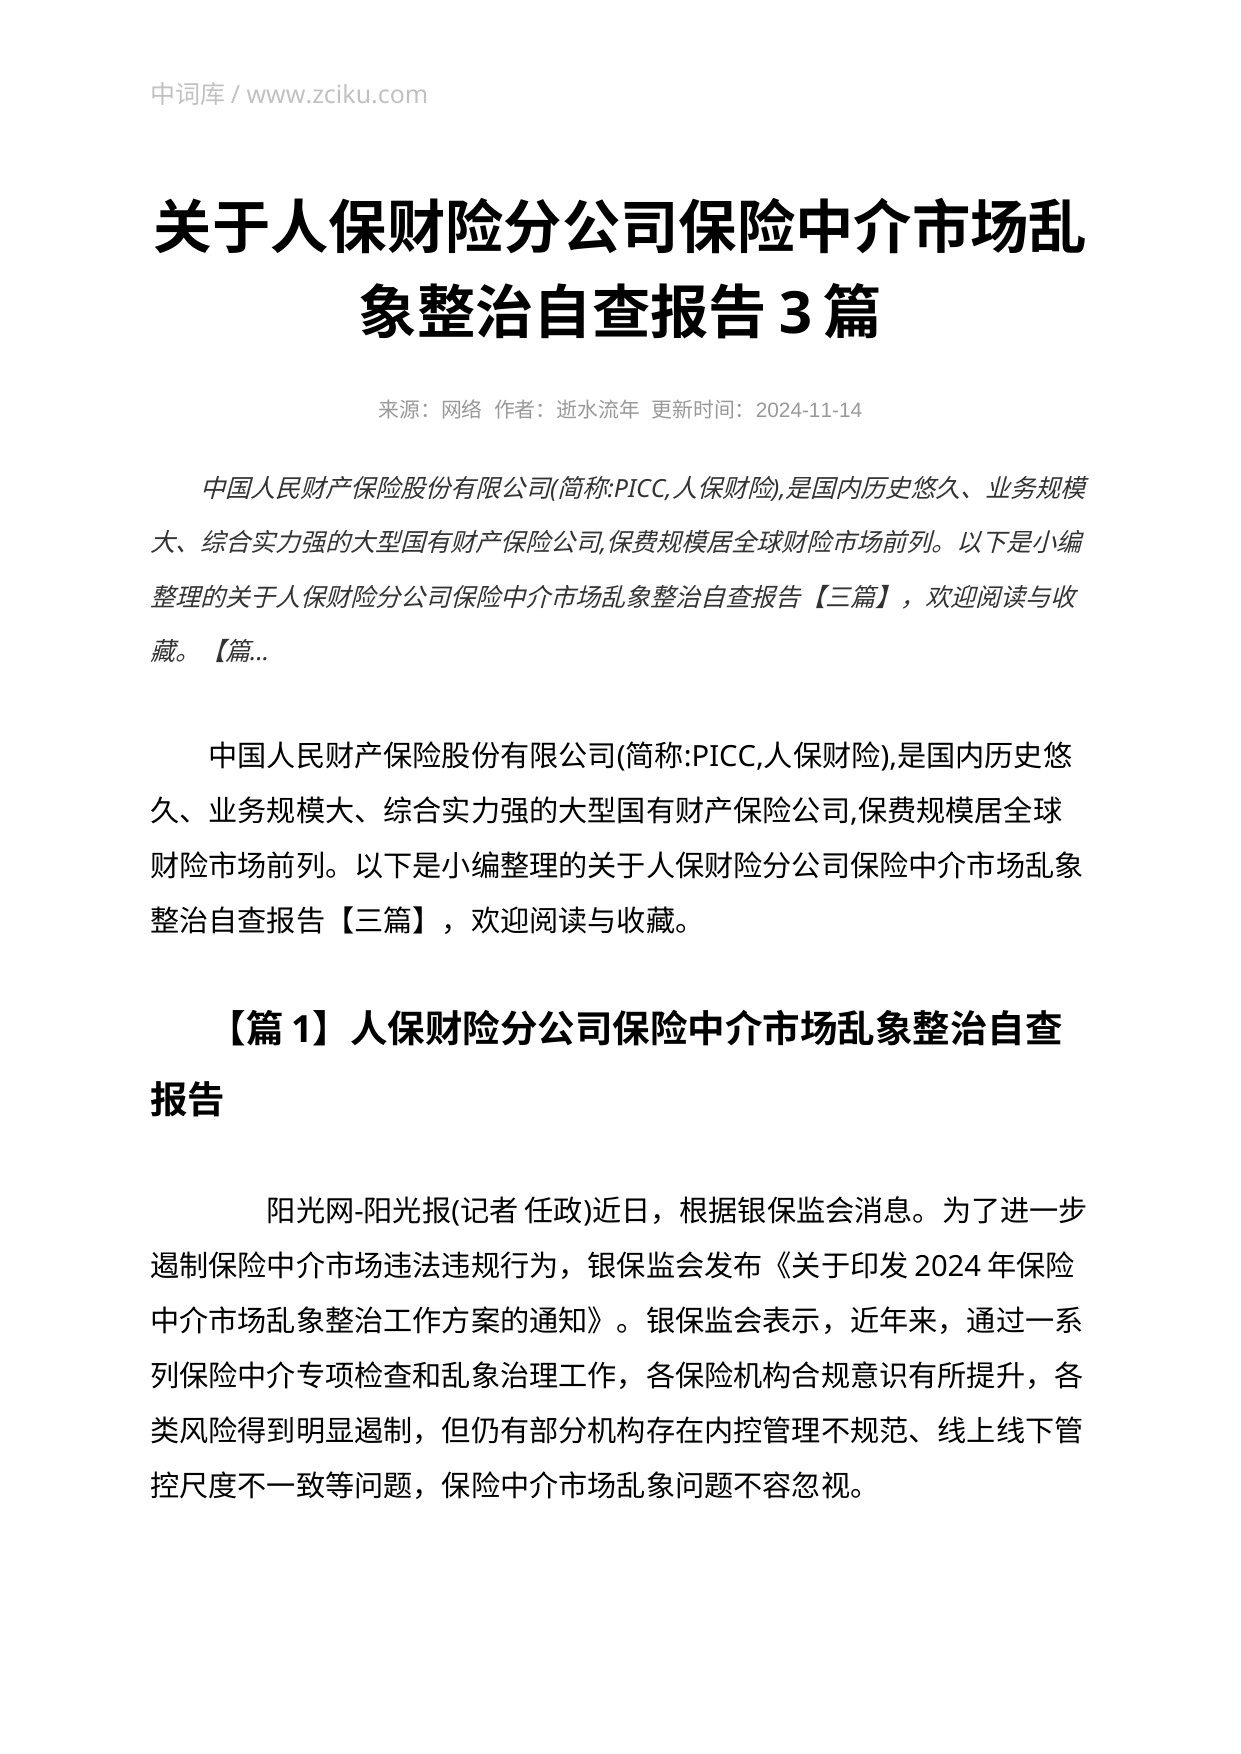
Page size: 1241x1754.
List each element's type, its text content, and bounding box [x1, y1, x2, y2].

text 来源：网络 作者：逝水流年 更新时间：2024-11-14 [150, 397, 1090, 421]
subtitle 关于人保财险分公司保险中介市场乱象整治自查报告3篇 [150, 181, 1090, 351]
text 【篇1】人保财险分公司保险中介市场乱象整治自查报告 [150, 999, 1090, 1124]
text 中国人民财产保险股份有限公司(简称:PICC,人保财险),是国内历史悠久、业务规模大、综合实力强的大型国有财产保险公司,保费规模居全球财险市场前列。以下是小编整理的关于人保财险分公司保险中介市场乱象整治自查报告【三篇】，欢迎阅读与收藏。【篇... [150, 468, 1090, 668]
text 阳光网-阳光报(记者 任政)近日，根据银保监会消息。为了进一步遏制保险中介市场违法违规行为，银保监会发布《关于印发2024年保险中介市场乱象整治工作方案的通知》。银保监会表示，近年来，通过一系列保险中介专项检查和乱象治理工作，各保险机构合规意识有所提升，各类风险得到明显遏制，但仍有部分机构存在内控管理不规范、线上线下管控尺度不一致等问题，保险中介市场乱象问题不容忽视。 [150, 1187, 1090, 1504]
text 中国人民财产保险股份有限公司(简称:PICC,人保财险),是国内历史悠久、业务规模大、综合实力强的大型国有财产保险公司,保费规模居全球财险市场前列。以下是小编整理的关于人保财险分公司保险中介市场乱象整治自查报告【三篇】，欢迎阅读与收藏。 [150, 733, 1090, 940]
